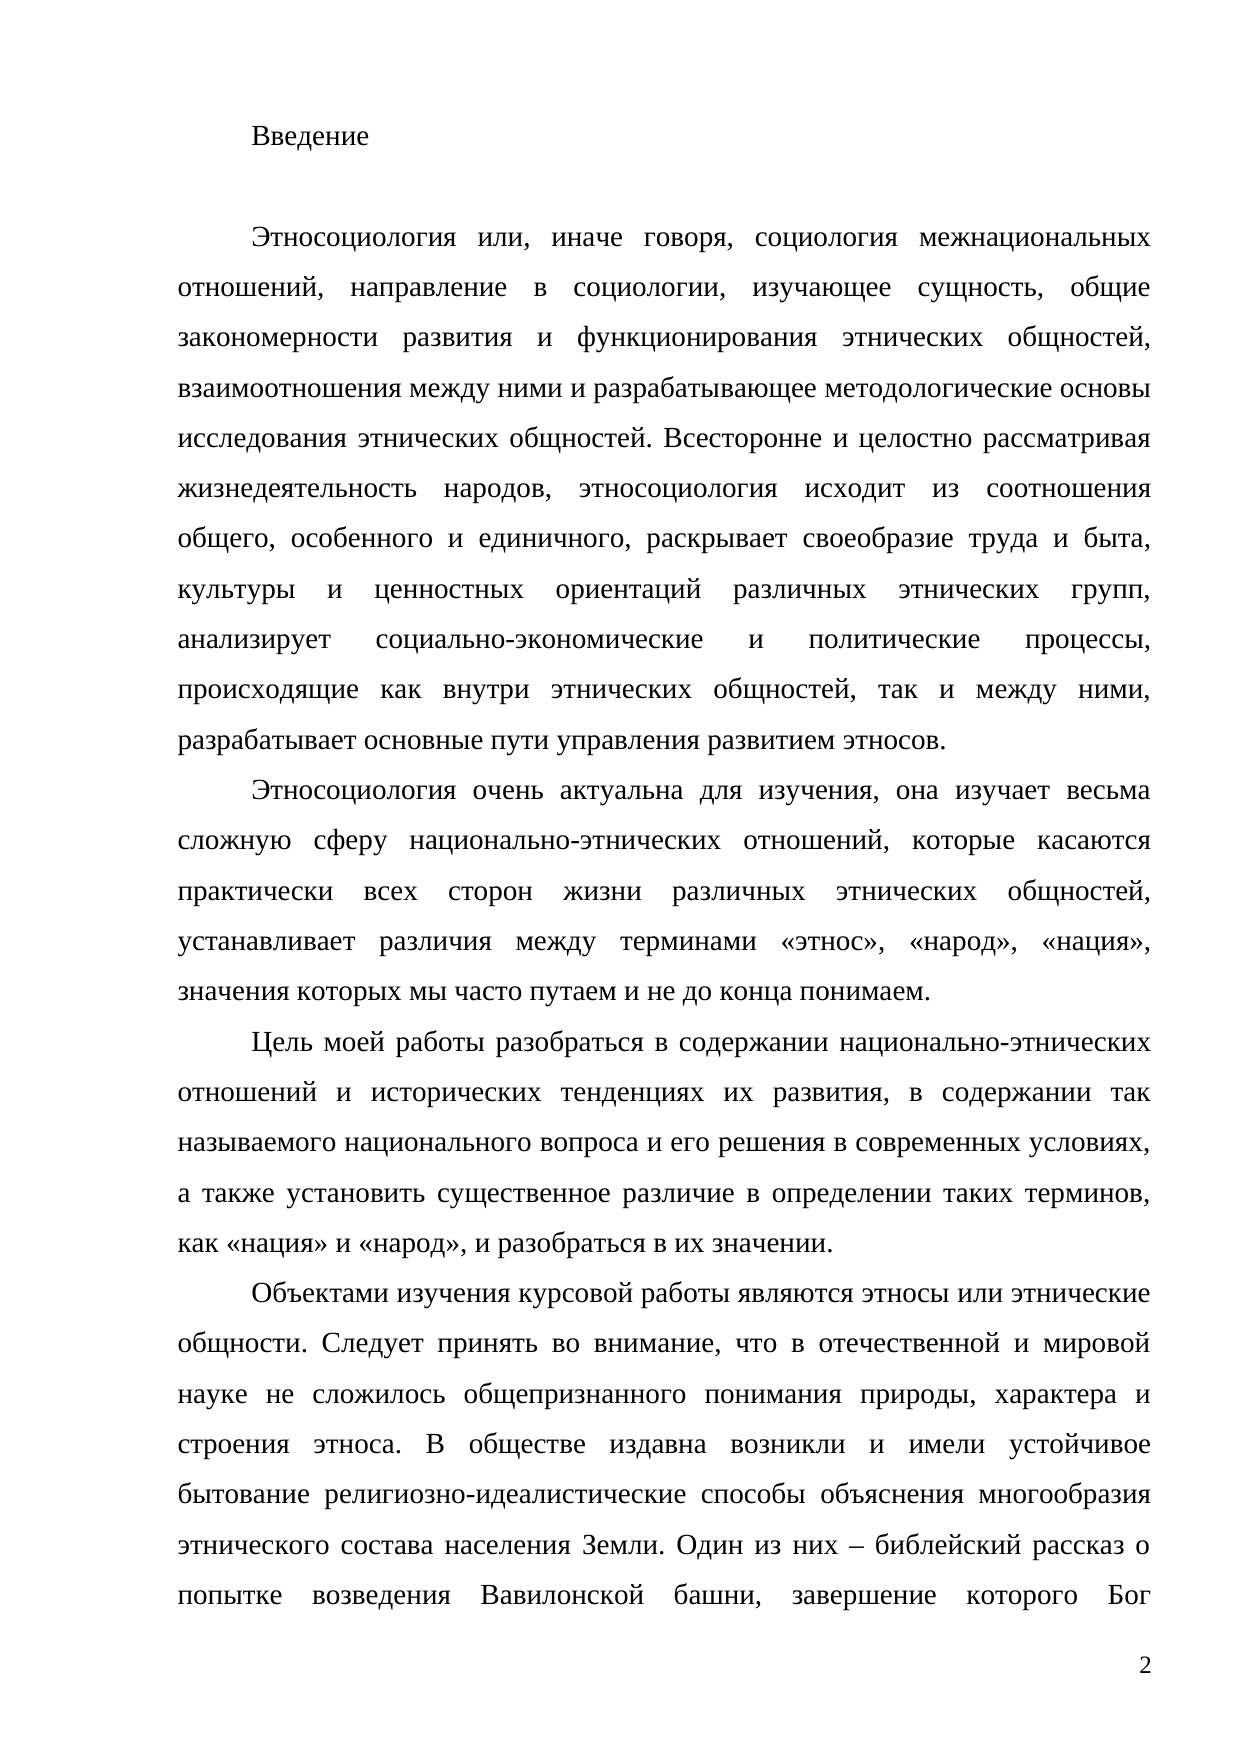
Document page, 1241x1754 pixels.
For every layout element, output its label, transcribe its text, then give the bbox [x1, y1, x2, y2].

text Введение [177, 118, 1152, 152]
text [177, 1275, 1152, 1611]
text Цель моей работы разобраться в содержании национально-этнических отношений и исторических тенденциях их развития, в содержании так называемого национального вопроса и его решения в современных условиях, а также установить существенное различие в определении таких терминов, как «нация» и «народ», и разобраться в их значении. [177, 1024, 1152, 1258]
text Этносоциология или, иначе говоря, социология межнациональных отношений, направление в социологии, изучающее сущность, общие закономерности развития и функционирования этнических общностей, взаимоотношения между ними и разрабатывающее методологические основы исследования этнических общностей. Всесторонне и целостно рассматривая жизнедеятельность народов, этносоциология исходит из соотношения общего, особенного и единичного, раскрывает своеобразие труда и быта, культуры и ценностных ориентаций различных этнических групп, анализирует социально-экономические и политические процессы, происходящие как внутри этнических общностей, так и между ними, разрабатывает основные пути управления развитием этносов. [177, 219, 1152, 755]
text Этносоциология очень актуальна для изучения, она изучает весьма сложную сферу национально-этнических отношений, которые касаются практически всех сторон жизни различных этнических общностей, устанавливает различия между терминами «этнос», «народ», «нация», значения которых мы часто путаем и не до конца понимаем. [177, 772, 1152, 1007]
